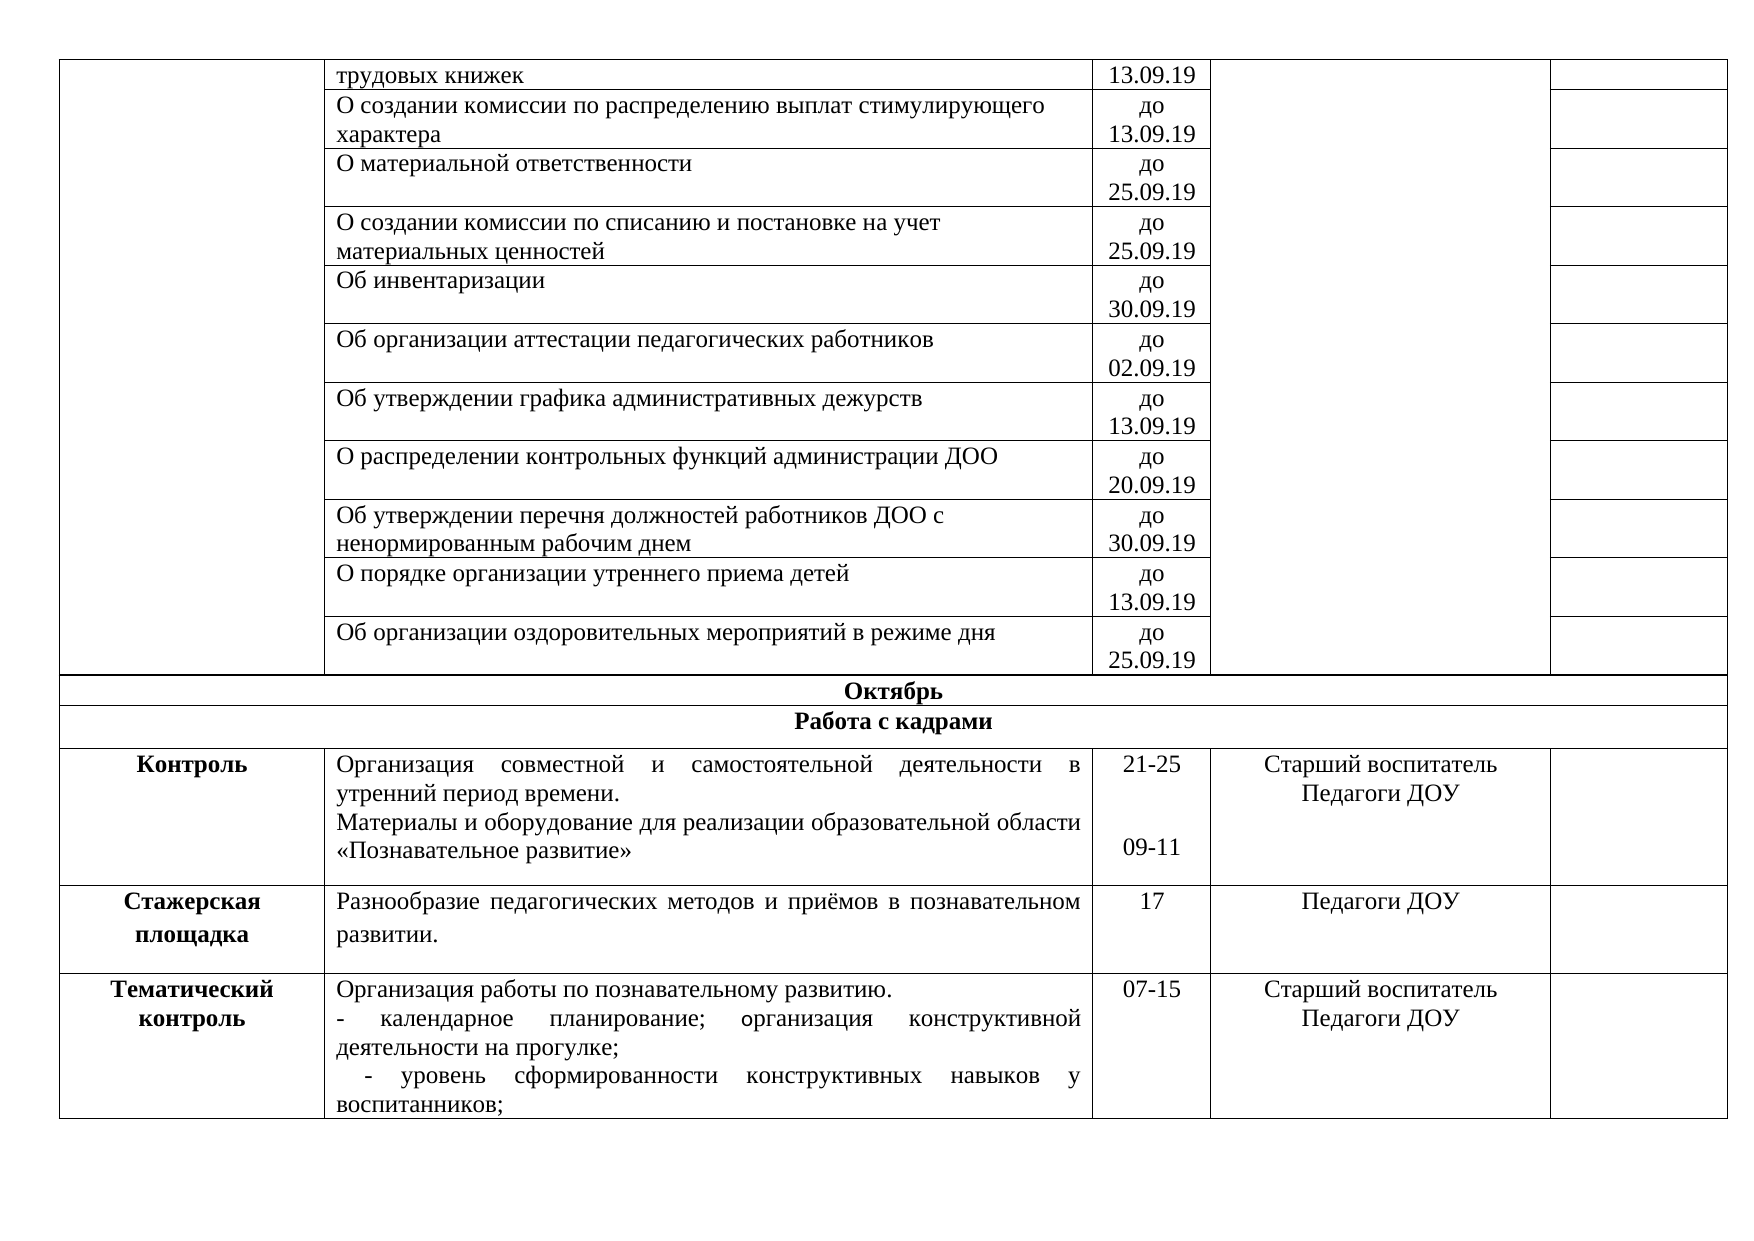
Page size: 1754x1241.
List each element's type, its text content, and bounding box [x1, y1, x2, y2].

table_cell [1211, 974, 1550, 1118]
table_cell Разнообразие педагогических методов и приёмов в познавательном развитии. [325, 886, 1092, 973]
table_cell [325, 974, 1092, 1118]
table_cell 17 [1093, 886, 1210, 973]
table_cell Организация совместной и самостоятельной деятельности в утренний период времени. Материалы и оборудование для реализации образовательной области «Познавательное развитие» [325, 749, 1092, 885]
table_cell [1551, 324, 1727, 382]
table_cell О распределении контрольных функций администрации ДОО [325, 441, 1092, 499]
table_cell [1551, 749, 1727, 885]
table_cell до 30.09.19 [1093, 266, 1210, 323]
table_cell 21-25 09-11 [1093, 749, 1210, 885]
table_cell Об инвентаризации [325, 266, 1092, 323]
table_cell [1551, 974, 1727, 1118]
table_cell [1551, 558, 1727, 616]
table_cell Об утверждении графика административных дежурств [325, 383, 1092, 440]
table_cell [325, 60, 1092, 89]
table_cell Работа с кадрами [60, 706, 1727, 748]
table_cell до 25.09.19 [1093, 149, 1210, 206]
table_cell [1551, 90, 1727, 147]
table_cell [60, 974, 324, 1118]
table_cell до 13.09.19 [1093, 558, 1210, 616]
table_cell О создании комиссии по списанию и постановке на учет материальных ценностей [325, 207, 1092, 264]
table_cell [1551, 617, 1727, 674]
table_cell [1551, 207, 1727, 264]
table_cell до 25.09.19 [1093, 207, 1210, 264]
table_cell до 13.09.19 [1093, 90, 1210, 147]
table_cell [1551, 266, 1727, 323]
table_cell 07-15 [1093, 974, 1210, 1118]
table_cell О создании комиссии по распределению выплат стимулирующего характера [325, 90, 1092, 147]
table_cell до 02.09.19 [1093, 324, 1210, 382]
table_cell Об организации аттестации педагогических работников [325, 324, 1092, 382]
table_cell Старший воспитатель Педагоги ДОУ [1211, 749, 1550, 885]
table_cell до 13.09.19 [1093, 60, 1210, 89]
table_cell [1551, 886, 1727, 973]
table_cell Стажерская площадка [60, 886, 324, 973]
table_cell до 13.09.19 [1093, 383, 1210, 440]
table_cell О порядке организации утреннего приема детей [325, 558, 1092, 616]
table_cell [1551, 500, 1727, 557]
table_cell до 20.09.19 [1093, 441, 1210, 499]
table_cell [1551, 149, 1727, 206]
table_cell Об организации оздоровительных мероприятий в режиме дня [325, 617, 1092, 674]
table_cell [1551, 441, 1727, 499]
table_header Октябрь [60, 676, 1727, 705]
table_cell до 25.09.19 [1093, 617, 1210, 674]
table_cell Об утверждении перечня должностей работников ДОО с ненормированным рабочим днем [325, 500, 1092, 557]
table_cell О материальной ответственности [325, 149, 1092, 206]
table_cell Контроль [60, 749, 324, 885]
table_cell [1551, 60, 1727, 89]
table_cell до 30.09.19 [1093, 500, 1210, 557]
table_cell [1551, 383, 1727, 440]
table_cell Педагоги ДОУ [1211, 886, 1550, 973]
